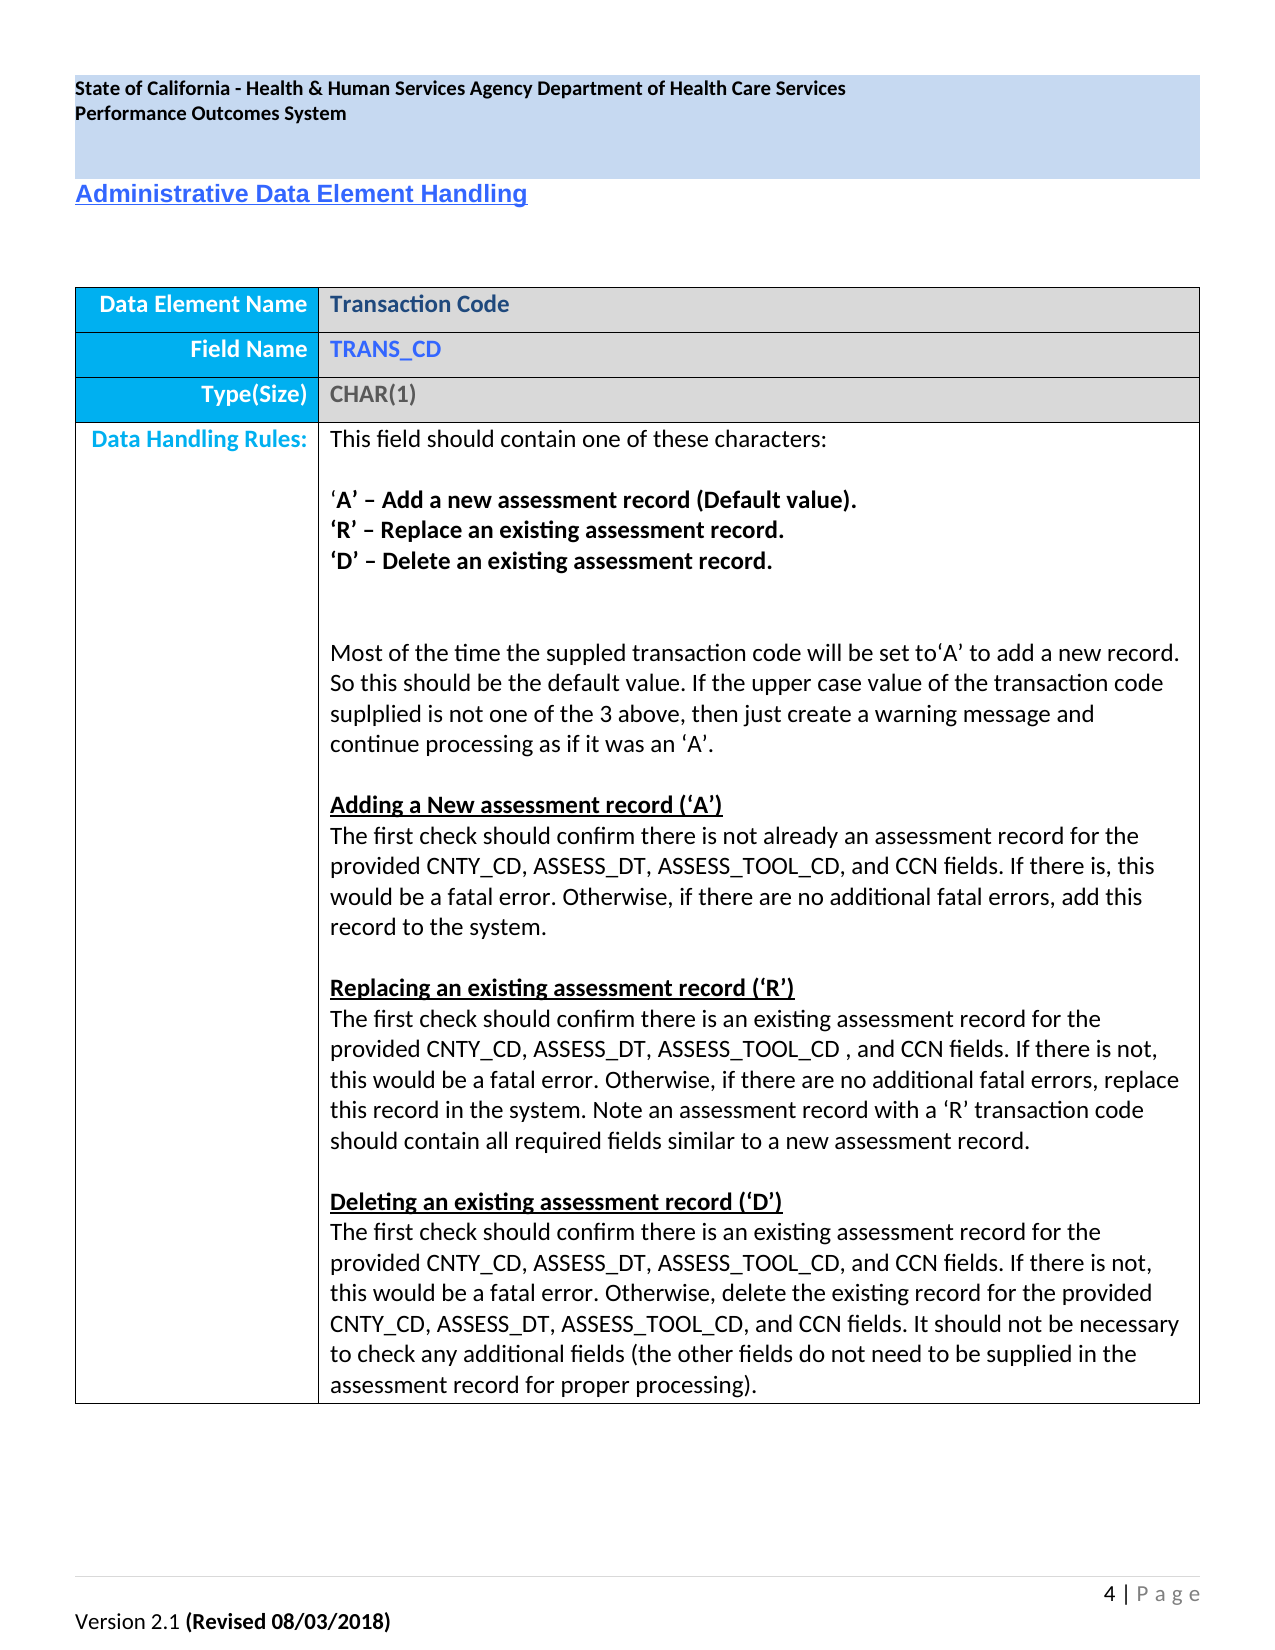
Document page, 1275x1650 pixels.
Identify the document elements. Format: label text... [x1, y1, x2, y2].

table_cell Type(Size) [76, 378, 318, 422]
table_cell This field should contain one of these characters: ‘A’ – Add a new assessment record (Default value). ‘R’ – Replace an existing assessment record. ‘D’ – Delete an existing assessment record. Most of the time the suppled transaction code will be set to‘A’ to add a new record. So this should be the default value. If the upper case value of the transaction code suplplied is not one of the 3 above, then just create a warning message and continue processing as if it was an ‘A’. Adding a New assessment record (‘A’) The first check should confirm there is not already an assessment record for the provided CNTY_CD, ASSESS_DT, ASSESS_TOOL_CD, and CCN fields. If there is, this would be a fatal error. Otherwise, if there are no additional fatal errors, add this record to the system. Replacing an existing assessment record (‘R’) The first check should confirm there is an existing assessment record for the provided CNTY_CD, ASSESS_DT, ASSESS_TOOL_CD , and CCN fields. If there is not, this would be a fatal error. Otherwise, if there are no additional fatal errors, replace this record in the system. Note an assessment record with a ‘R’ transaction code should contain all required fields similar to a new assessment record. Deleting an existing assessment record (‘D’) The first check should confirm there is an existing assessment record for the provided CNTY_CD, ASSESS_DT, ASSESS_TOOL_CD, and CCN fields. If there is not, this would be a fatal error. Otherwise, delete the existing record for the provided CNTY_CD, ASSESS_DT, ASSESS_TOOL_CD, and CCN fields. It should not be necessary to check any additional fields (the other fields do not need to be supplied in the assessment record for proper processing). [319, 423, 1199, 1402]
table_header Transaction Code [319, 288, 1199, 332]
table_cell TRANS_CD [319, 333, 1199, 377]
table_header Data Element Name [76, 288, 318, 332]
table_cell Field Name [76, 333, 318, 377]
table_cell CHAR(1) [319, 378, 1199, 422]
table_cell Data Handling Rules: [76, 423, 318, 1402]
text Administrative Data Element Handling [75, 179, 1200, 208]
